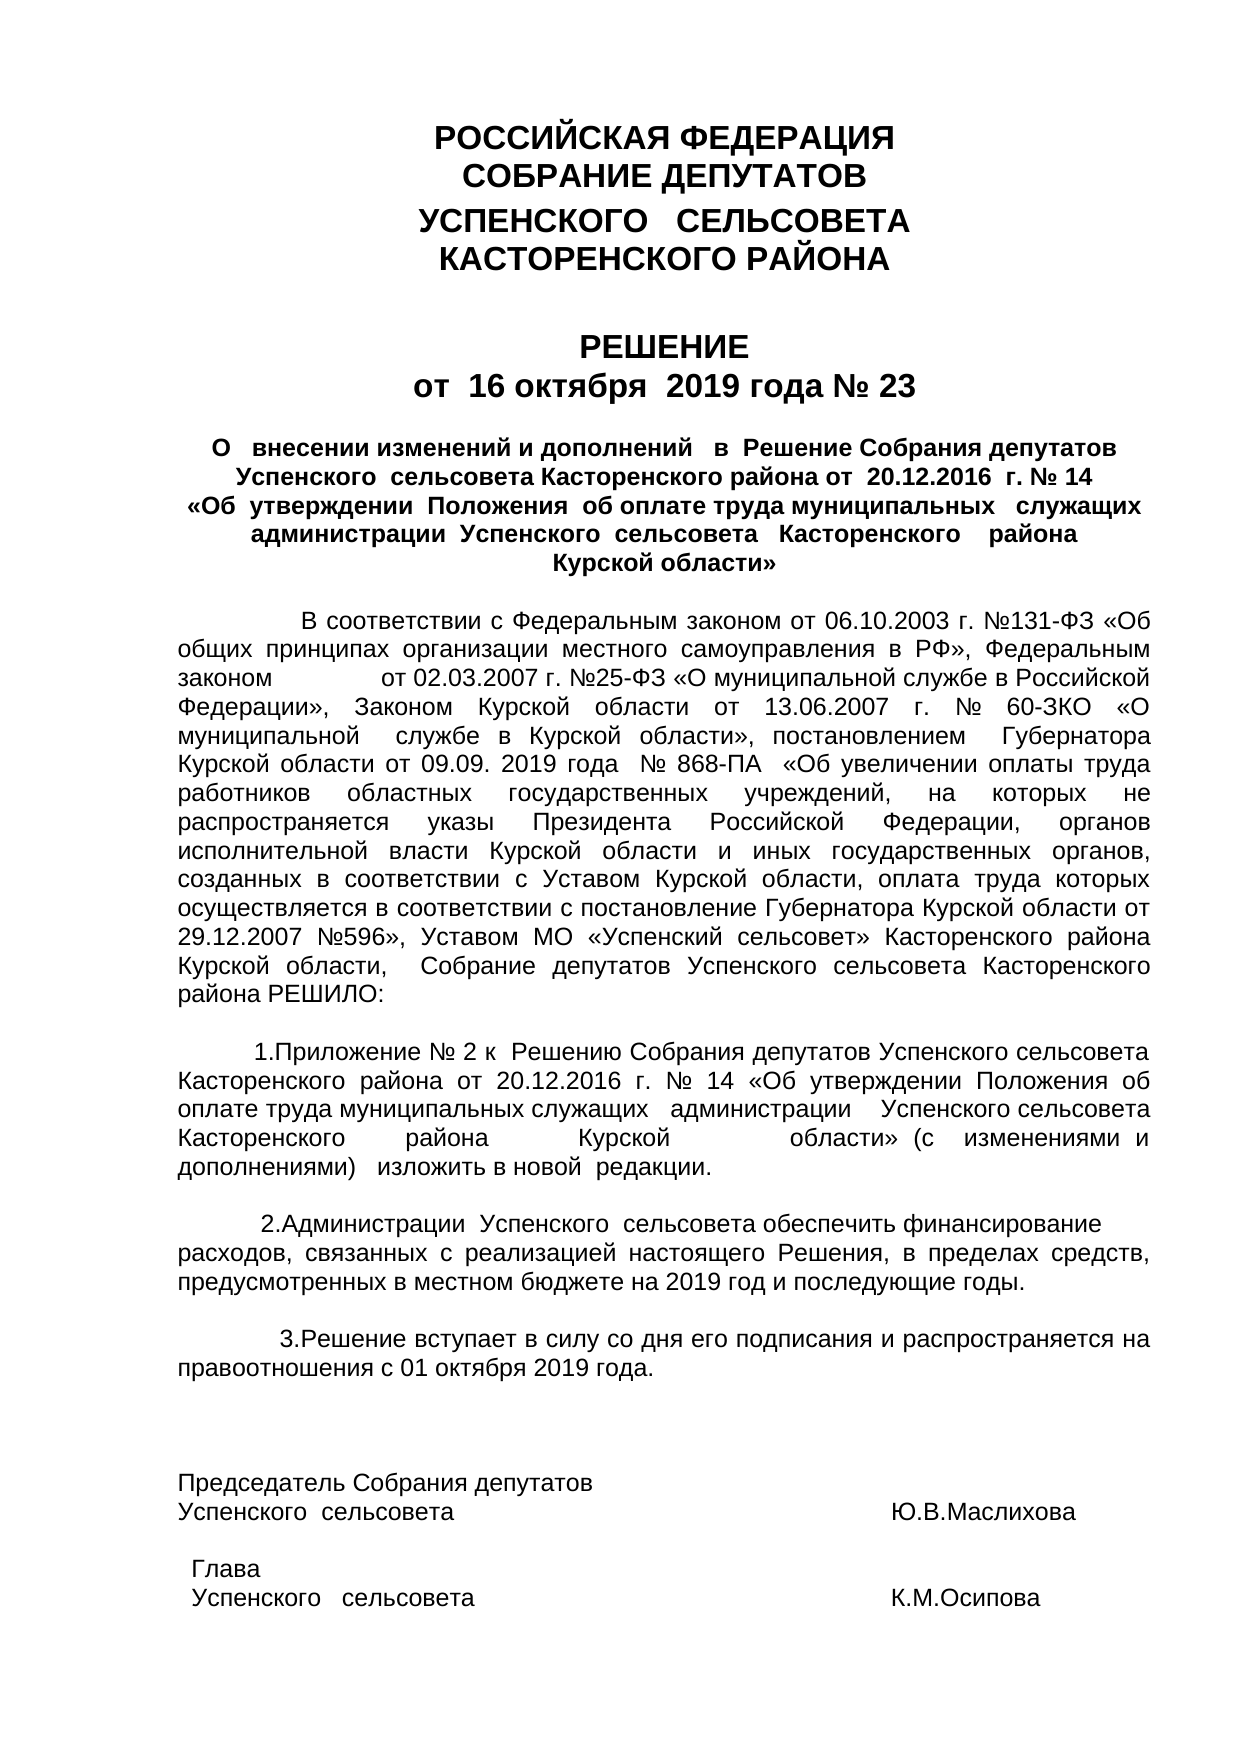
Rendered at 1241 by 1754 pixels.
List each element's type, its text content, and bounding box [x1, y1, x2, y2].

text В соответствии с Федеральным законом от 06.10.2003 г. №131-ФЗ «Об общих принципах организации местного самоуправления в РФ», Федеральным законом от 02.03.2007 г. №25-ФЗ «О муниципальной службе в Российской Федерации», Законом Курской области от 13.06.2007 г. № 60-ЗКО «О муниципальной службе в Курской области», постановлением Губернатора Курской области от 09.09. 2019 года № 868-ПА «Об увеличении оплаты труда работников областных государственных учреждений, на которых не распространяется указы Президента Российской Федерации, органов исполнительной власти Курской области и иных государственных органов, созданных в соответствии с Уставом Курской области, оплата труда которых осуществляется в соответствии с постановление Губернатора Курской области от 29.12.2007 №596», Уставом МО «Успенский сельсовет» Касторенского района Курской области, Собрание депутатов Успенского сельсовета Касторенского района РЕШИЛО: [177, 606, 1152, 1008]
text О внесении изменений и дополнений в Решение Собрания депутатов Успенского сельсовета Касторенского района от 20.12.2016 г. № 14 [177, 433, 1152, 491]
subtitle РЕШЕНИЕ [177, 327, 1152, 366]
text «Об утверждении Положения об оплате труда муниципальных служащих администрации Успенского сельсовета Касторенского района [177, 491, 1152, 548]
text КАСТОРЕНСКОГО РАЙОНА [177, 239, 1152, 278]
title УСПЕНСКОГО СЕЛЬСОВЕТА [177, 201, 1152, 239]
text расходов, связанных с реализацией настоящего Решения, в пределах средств, предусмотренных в местном бюджете на 2019 год и последующие годы. [177, 1238, 1152, 1296]
text Успенского сельсовета Ю.В.Маслихова [177, 1497, 1152, 1526]
text 2.Администрации Успенского сельсовета обеспечить финансирование [177, 1209, 1152, 1238]
text Успенского сельсовета К.М.Осипова [177, 1583, 1152, 1612]
text Глава [177, 1554, 1152, 1583]
text от 16 октября 2019 года № 23 [177, 366, 1152, 404]
text 1.Приложение № 2 к Решению Собрания депутатов Успенского сельсовета Касторенского района от 20.12.2016 г. № 14 «Об утверждении Положения об оплате труда муниципальных служащих администрации Успенского сельсовета Касторенского района Курской области» (с изменениями и дополнениями) изложить в новой редакции. [177, 1037, 1152, 1181]
text 3.Решение вступает в силу со дня его подписания и распространяется на правоотношения с 01 октября 2019 года. [177, 1324, 1152, 1382]
text СОБРАНИЕ ДЕПУТАТОВ [177, 157, 1152, 195]
text Курской области» [177, 548, 1152, 577]
text Председатель Собрания депутатов [177, 1468, 1152, 1497]
title РОССИЙСКАЯ ФЕДЕРАЦИЯ [177, 118, 1152, 157]
